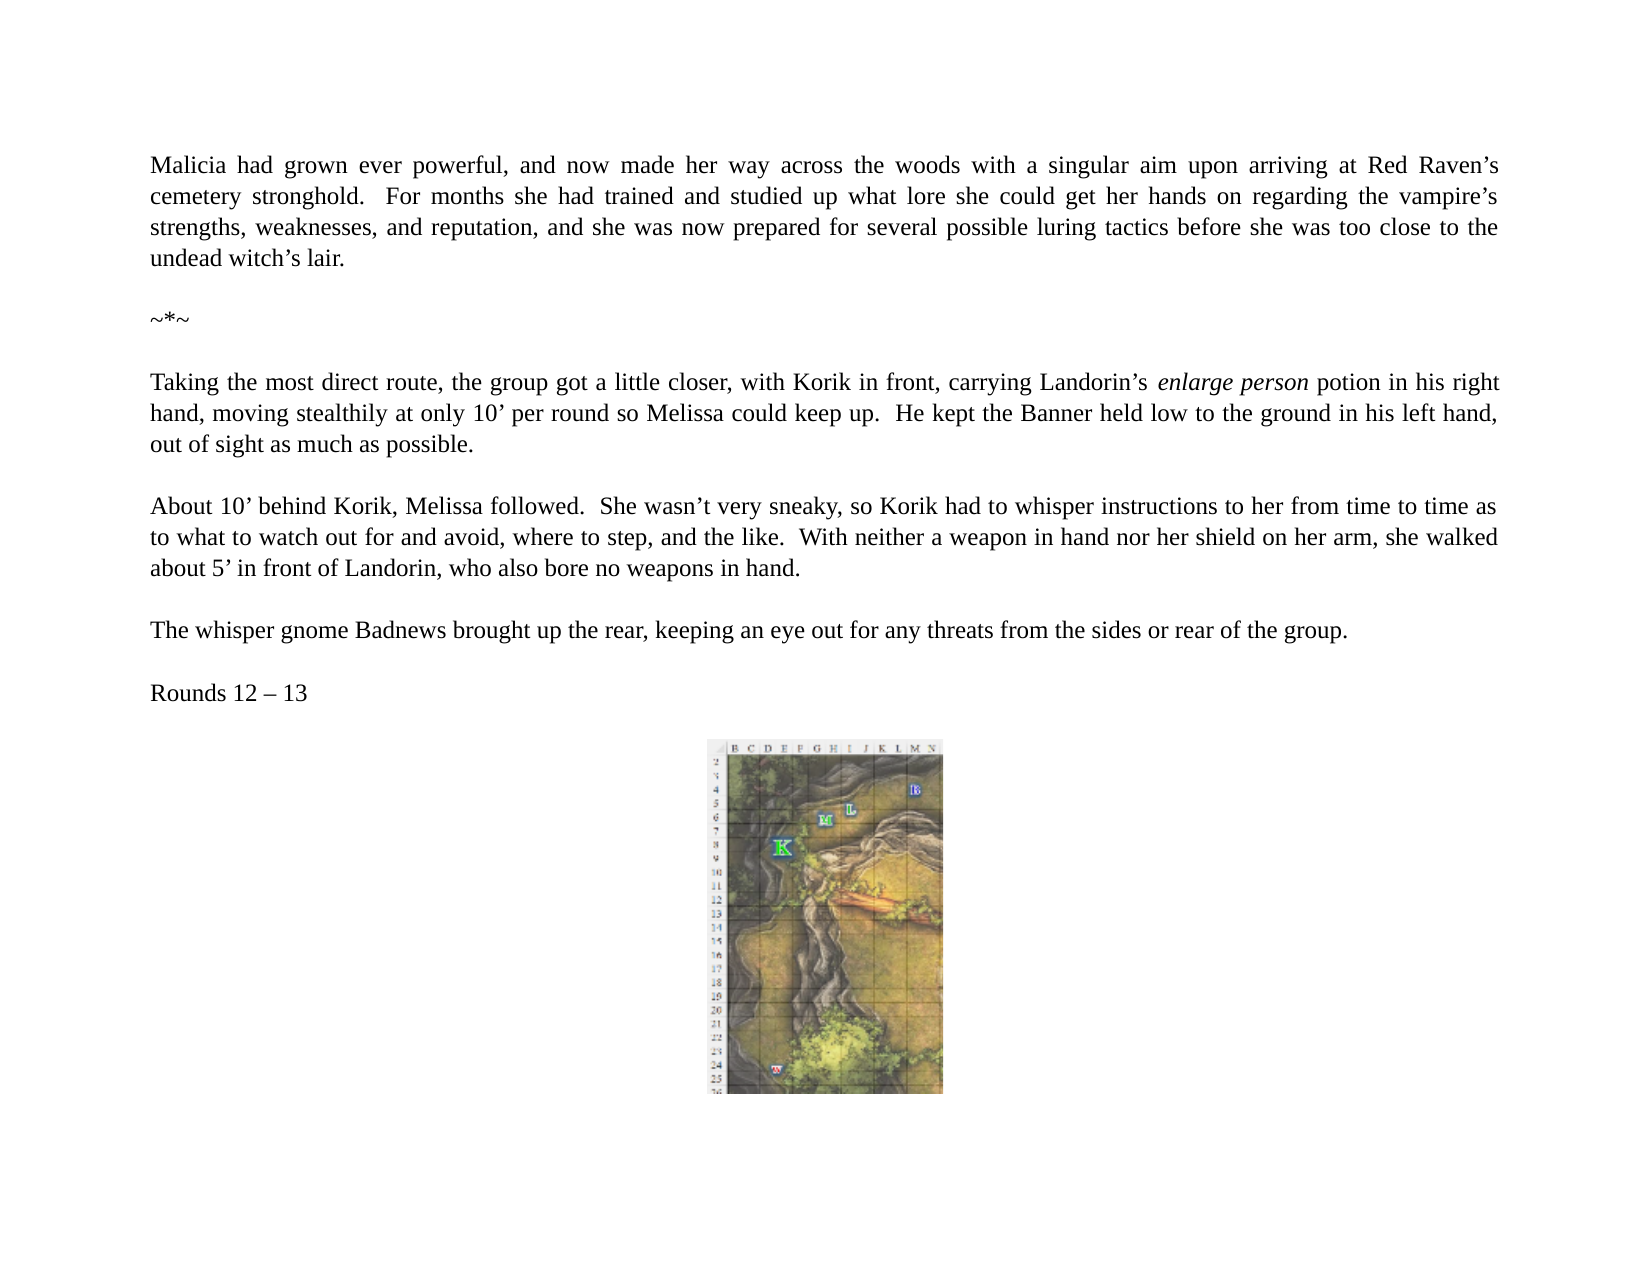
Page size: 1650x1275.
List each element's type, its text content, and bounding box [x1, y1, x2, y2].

text ~*~ [150, 305, 1500, 334]
text Taking the most direct route, the group got a little closer, with Korik in front, carrying Landorin’s enlarge person potion in his right hand, moving stealthily at only 10’ per round so Melissa could keep up. He kept the Banner held low to the ground in his left hand, out of sight as much as possible. [150, 367, 1500, 458]
text About 10’ behind Korik, Melissa followed. She wasn’t very sneaky, so Korik had to whisper instructions to her from time to time as to what to watch out for and avoid, where to step, and the like. With neither a weapon in hand nor her shield on her arm, she walked about 5’ in front of Landorin, who also bore no weapons in hand. [150, 491, 1500, 582]
picture [707, 739, 944, 1094]
text Malicia had grown ever powerful, and now made her way across the woods with a singular aim upon arriving at Red Raven’s cemetery stronghold. For months she had trained and studied up what lore she could get her hands on regarding the vampire’s strengths, weaknesses, and reputation, and she was now prepared for several possible luring tactics before she was too close to the undead witch’s lair. [150, 150, 1500, 272]
text The whisper gnome Badnews brought up the rear, keeping an eye out for any threats from the sides or rear of the group. [150, 616, 1500, 644]
text Rounds 12 – 13 [150, 678, 1500, 706]
